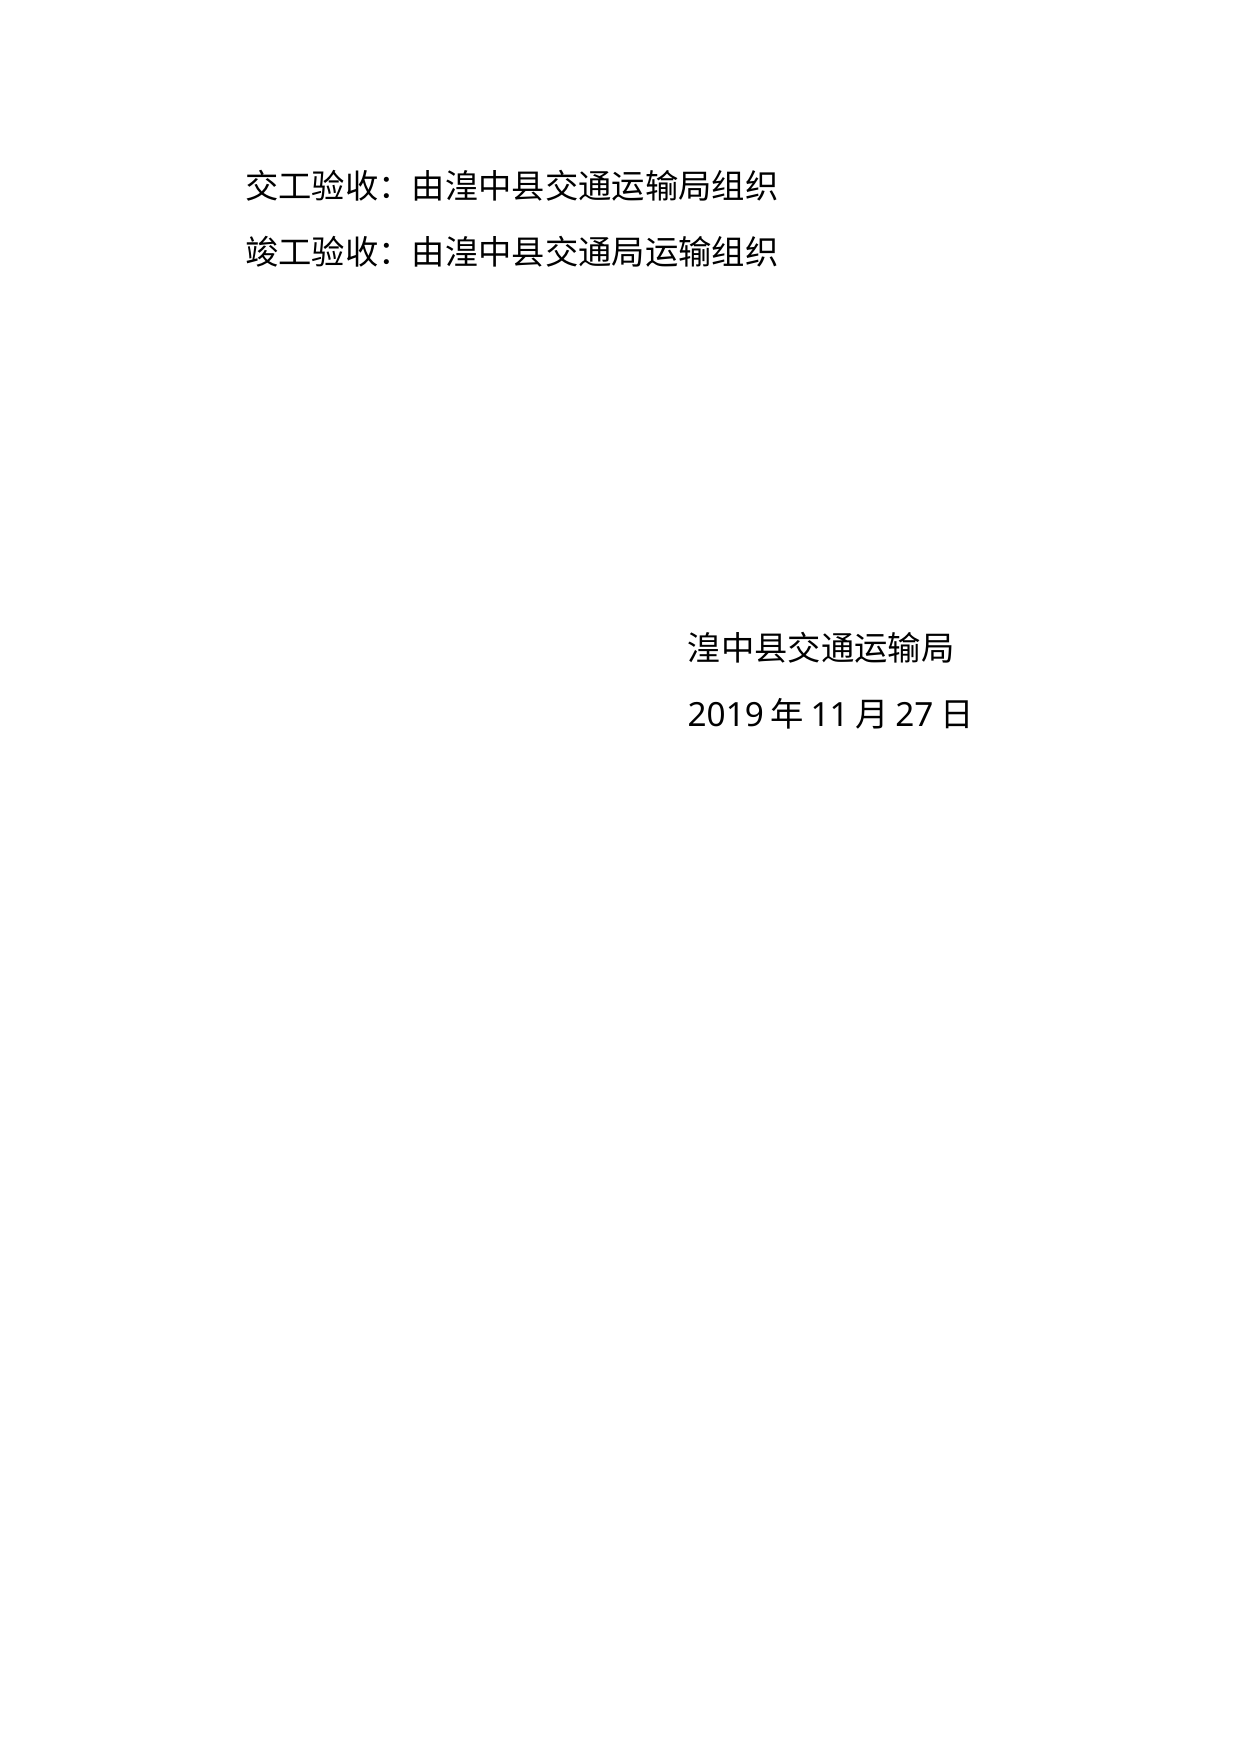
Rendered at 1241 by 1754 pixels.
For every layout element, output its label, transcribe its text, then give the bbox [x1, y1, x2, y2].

text 竣工验收：由湟中县交通局运输组织 [187, 217, 1053, 283]
text 交工验收：由湟中县交通运输局组织 [187, 151, 1053, 217]
text 湟中县交通运输局 [187, 613, 1053, 679]
text 2019年11月27日 [187, 679, 1053, 745]
